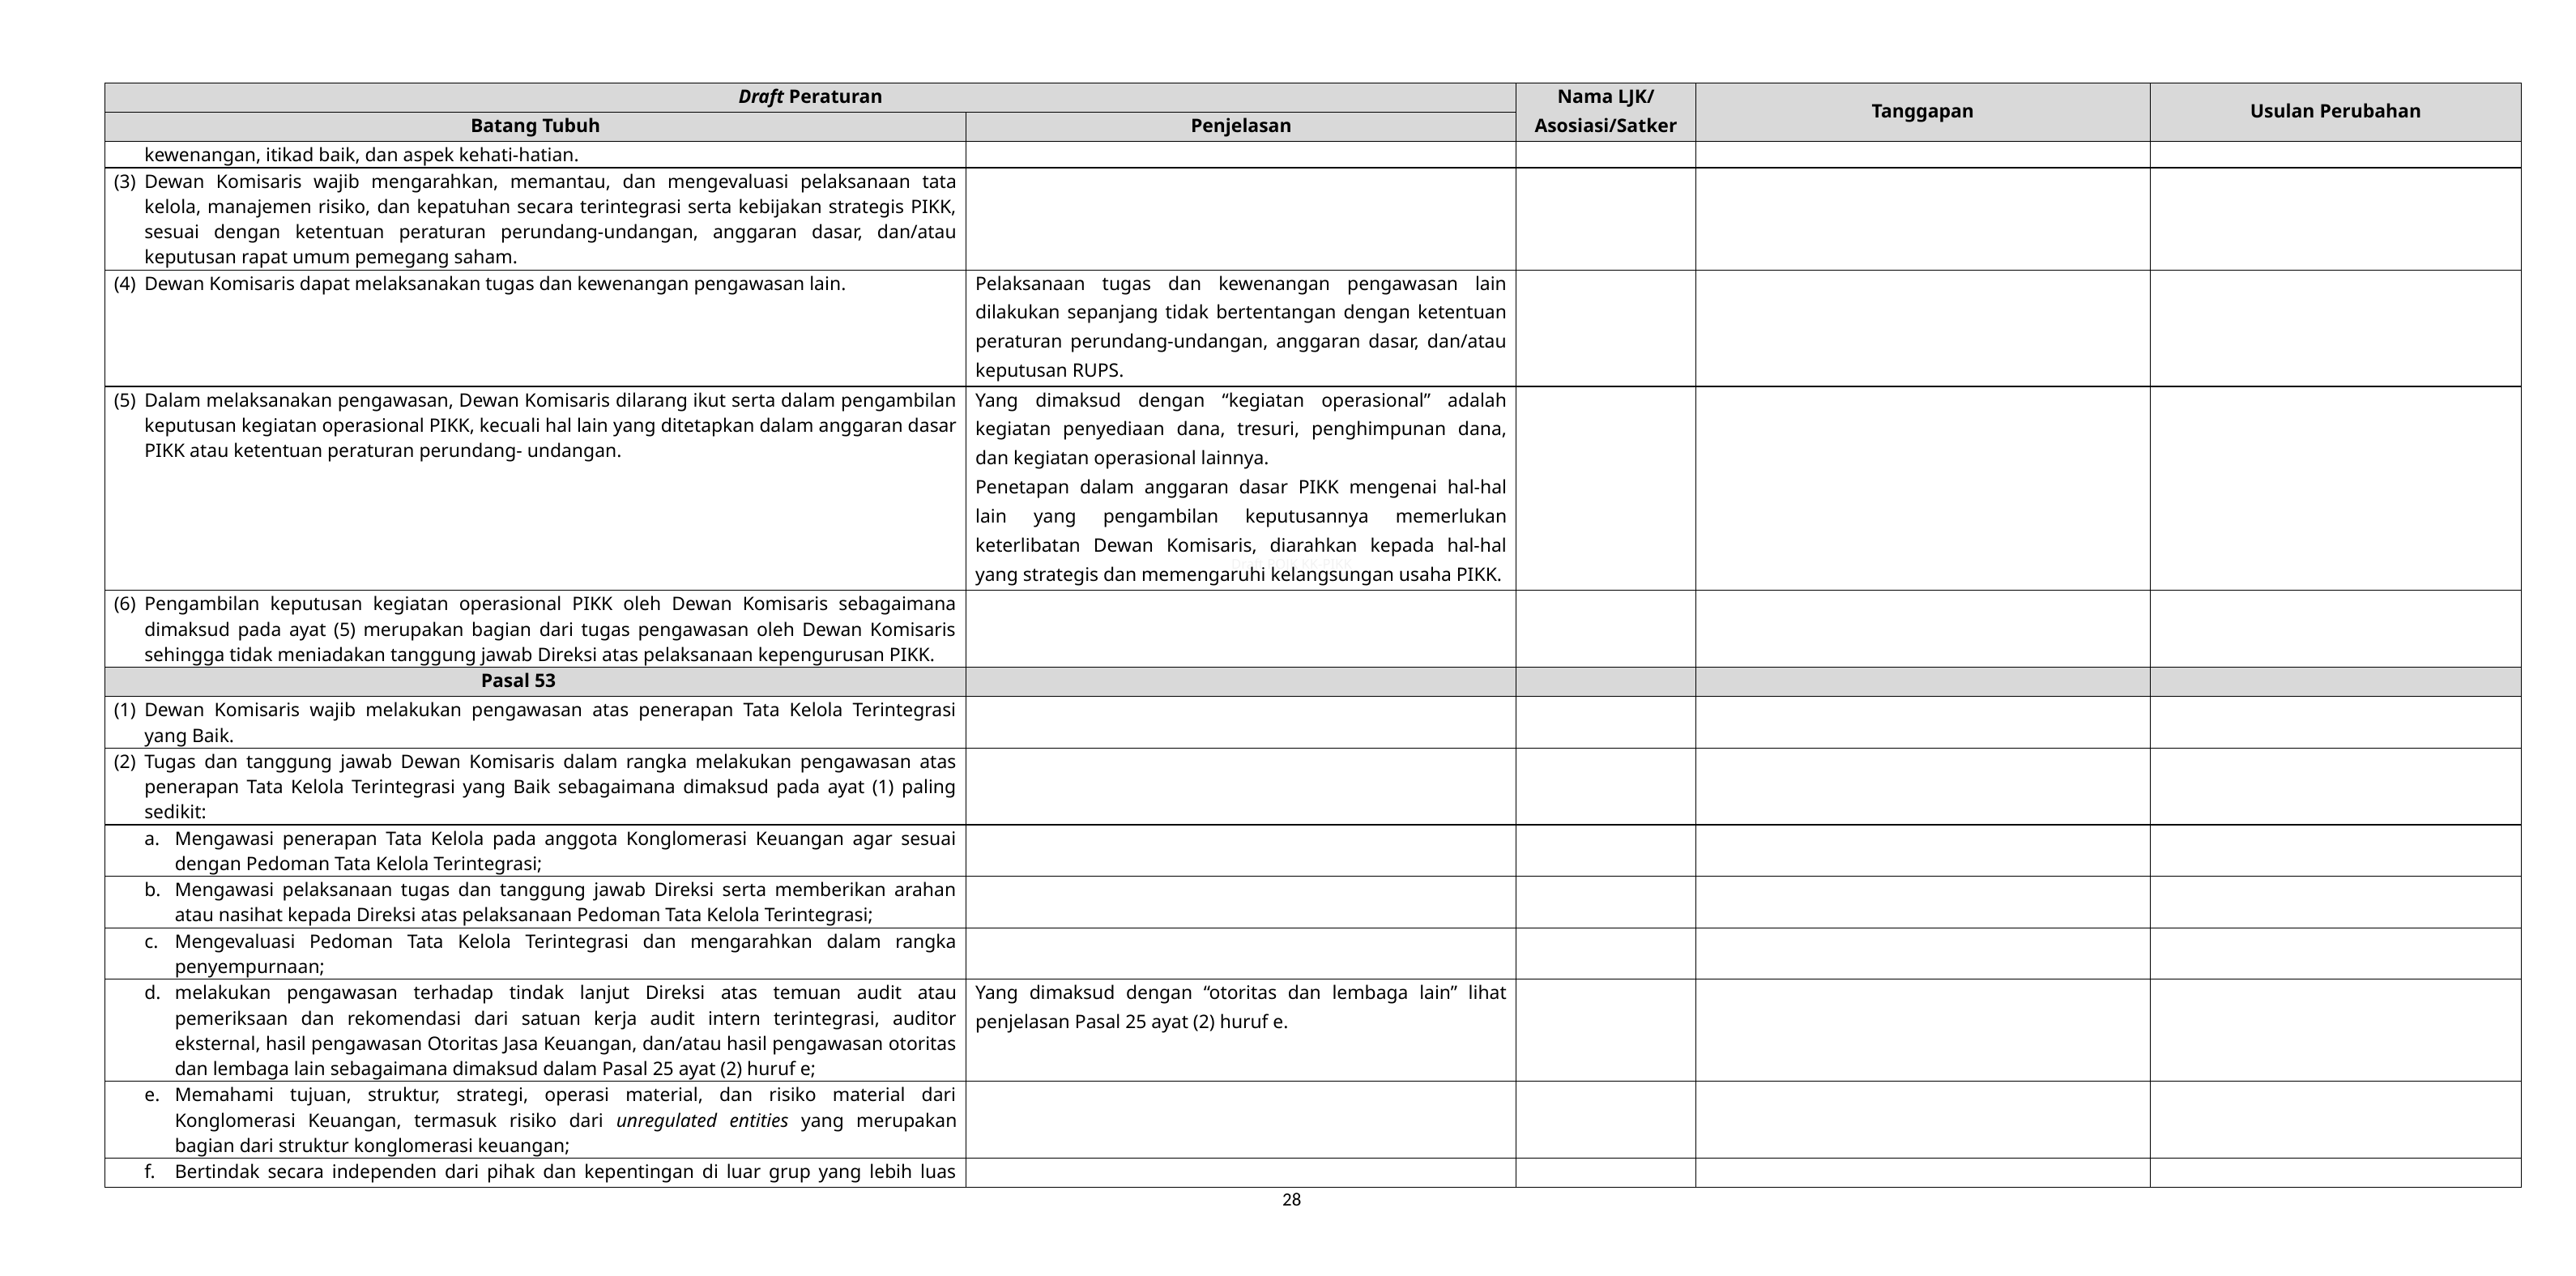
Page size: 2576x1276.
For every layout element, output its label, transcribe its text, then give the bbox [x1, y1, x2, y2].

table_cell [2151, 1082, 2521, 1158]
table_cell Memahami tujuan, struktur, strategi, operasi material, dan risiko material dari Konglomerasi Keuangan, termasuk risiko dari unregulated entities yang merupakan bagian dari struktur konglomerasi keuangan; [105, 1082, 966, 1158]
table_cell Dalam melaksanakan pengawasan, Dewan Komisaris dilarang ikut serta dalam pengambilan keputusan kegiatan operasional PIKK, kecuali hal lain yang ditetapkan dalam anggaran dasar PIKK atau ketentuan peraturan perundang- undangan. [105, 387, 966, 590]
table_cell [1696, 877, 2150, 927]
table_cell [1516, 169, 1695, 269]
table_cell Batang Tubuh [105, 113, 966, 141]
table_cell [1516, 928, 1695, 979]
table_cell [105, 1159, 966, 1187]
table_cell Tugas dan tanggung jawab Dewan Komisaris dalam rangka melakukan pengawasan atas penerapan Tata Kelola Terintegrasi yang Baik sebagaimana dimaksud pada ayat (1) paling sedikit: [105, 749, 966, 824]
table_cell [1516, 877, 1695, 927]
table_cell [2151, 1159, 2521, 1187]
table_cell [1516, 749, 1695, 824]
table_cell Yang dimaksud dengan “kegiatan operasional” adalah kegiatan penyediaan dana, tresuri, penghimpunan dana, dan kegiatan operasional lainnya. Penetapan dalam anggaran dasar PIKK mengenai hal-hal lain yang pengambilan keputusannya memerlukan keterlibatan Dewan Komisaris, diarahkan kepada hal-hal yang strategis dan memengaruhi kelangsungan usaha PIKK. [966, 387, 1516, 590]
table_cell [1696, 387, 2150, 590]
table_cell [105, 142, 966, 167]
table_cell [105, 668, 966, 696]
table_cell [1516, 591, 1695, 667]
table_header Tanggapan [1696, 83, 2150, 141]
table_cell [966, 668, 1516, 696]
table_cell [1516, 142, 1695, 167]
table_cell [1696, 1159, 2150, 1187]
table_cell [1696, 271, 2150, 386]
table_header Usulan Perubahan [2151, 83, 2521, 141]
table_cell [1516, 668, 1695, 696]
table_cell [1696, 749, 2150, 824]
table_cell [1696, 979, 2150, 1081]
table_cell [1516, 979, 1695, 1081]
table_cell [1516, 1082, 1695, 1158]
table_cell [1696, 668, 2150, 696]
table_cell [2151, 979, 2521, 1081]
table_cell [1696, 826, 2150, 876]
table_cell [1696, 697, 2150, 748]
table_cell [2151, 142, 2521, 167]
table_cell [1696, 1082, 2150, 1158]
table_cell [2151, 749, 2521, 824]
table_header Draft Peraturan [105, 83, 1516, 112]
table_cell [2151, 591, 2521, 667]
table_cell [2151, 387, 2521, 590]
table_cell Mengevaluasi Pedoman Tata Kelola Terintegrasi dan mengarahkan dalam rangka penyempurnaan; [105, 928, 966, 979]
table_cell Penjelasan [966, 113, 1516, 141]
table_cell [1516, 271, 1695, 386]
table_cell [966, 877, 1516, 927]
table_cell melakukan pengawasan terhadap tindak lanjut Direksi atas temuan audit atau pemeriksaan dan rekomendasi dari satuan kerja audit intern terintegrasi, auditor eksternal, hasil pengawasan Otoritas Jasa Keuangan, dan/atau hasil pengawasan otoritas dan lembaga lain sebagaimana dimaksud dalam Pasal 25 ayat (2) huruf e; [105, 979, 966, 1081]
table_cell Pelaksanaan tugas dan kewenangan pengawasan lain dilakukan sepanjang tidak bertentangan dengan ketentuan peraturan perundang-undangan, anggaran dasar, dan/atau keputusan RUPS. [966, 271, 1516, 386]
table_cell [2151, 271, 2521, 386]
table_cell Dewan Komisaris wajib mengarahkan, memantau, dan mengevaluasi pelaksanaan tata kelola, manajemen risiko, dan kepatuhan secara terintegrasi serta kebijakan strategis PIKK, sesuai dengan ketentuan peraturan perundang-undangan, anggaran dasar, dan/atau keputusan rapat umum pemegang saham. [105, 169, 966, 269]
table_cell [1516, 387, 1695, 590]
table_cell [966, 591, 1516, 667]
table_cell [2151, 169, 2521, 269]
table_cell [1516, 1159, 1695, 1187]
table_cell [2151, 877, 2521, 927]
table_cell Dewan Komisaris dapat melaksanakan tugas dan kewenangan pengawasan lain. [105, 271, 966, 386]
table_cell Mengawasi pelaksanaan tugas dan tanggung jawab Direksi serta memberikan arahan atau nasihat kepada Direksi atas pelaksanaan Pedoman Tata Kelola Terintegrasi; [105, 877, 966, 927]
table_cell [2151, 697, 2521, 748]
table_cell [1516, 826, 1695, 876]
table_cell [966, 142, 1516, 167]
table_cell [966, 1082, 1516, 1158]
table_cell [2151, 928, 2521, 979]
table_cell [1696, 591, 2150, 667]
table_cell [1516, 697, 1695, 748]
table_cell Mengawasi penerapan Tata Kelola pada anggota Konglomerasi Keuangan agar sesuai dengan Pedoman Tata Kelola Terintegrasi; [105, 826, 966, 876]
table_cell Dewan Komisaris wajib melakukan pengawasan atas penerapan Tata Kelola Terintegrasi yang Baik. [105, 697, 966, 748]
table_cell Pengambilan keputusan kegiatan operasional PIKK oleh Dewan Komisaris sebagaimana dimaksud pada ayat (5) merupakan bagian dari tugas pengawasan oleh Dewan Komisaris sehingga tidak meniadakan tanggung jawab Direksi atas pelaksanaan kepengurusan PIKK. [105, 591, 966, 667]
table_cell [1696, 169, 2150, 269]
table_cell [966, 697, 1516, 748]
table_cell [1696, 928, 2150, 979]
table_cell [966, 826, 1516, 876]
table_cell [966, 169, 1516, 269]
table_header Nama LJK/ Asosiasi/Satker [1516, 83, 1695, 141]
table_cell [2151, 826, 2521, 876]
table_cell [2151, 668, 2521, 696]
table_cell Yang dimaksud dengan “otoritas dan lembaga lain” lihat penjelasan Pasal 25 ayat (2) huruf e. [966, 979, 1516, 1081]
table_cell [966, 749, 1516, 824]
table_cell [1696, 142, 2150, 167]
table_cell [966, 1159, 1516, 1187]
table_cell [966, 928, 1516, 979]
